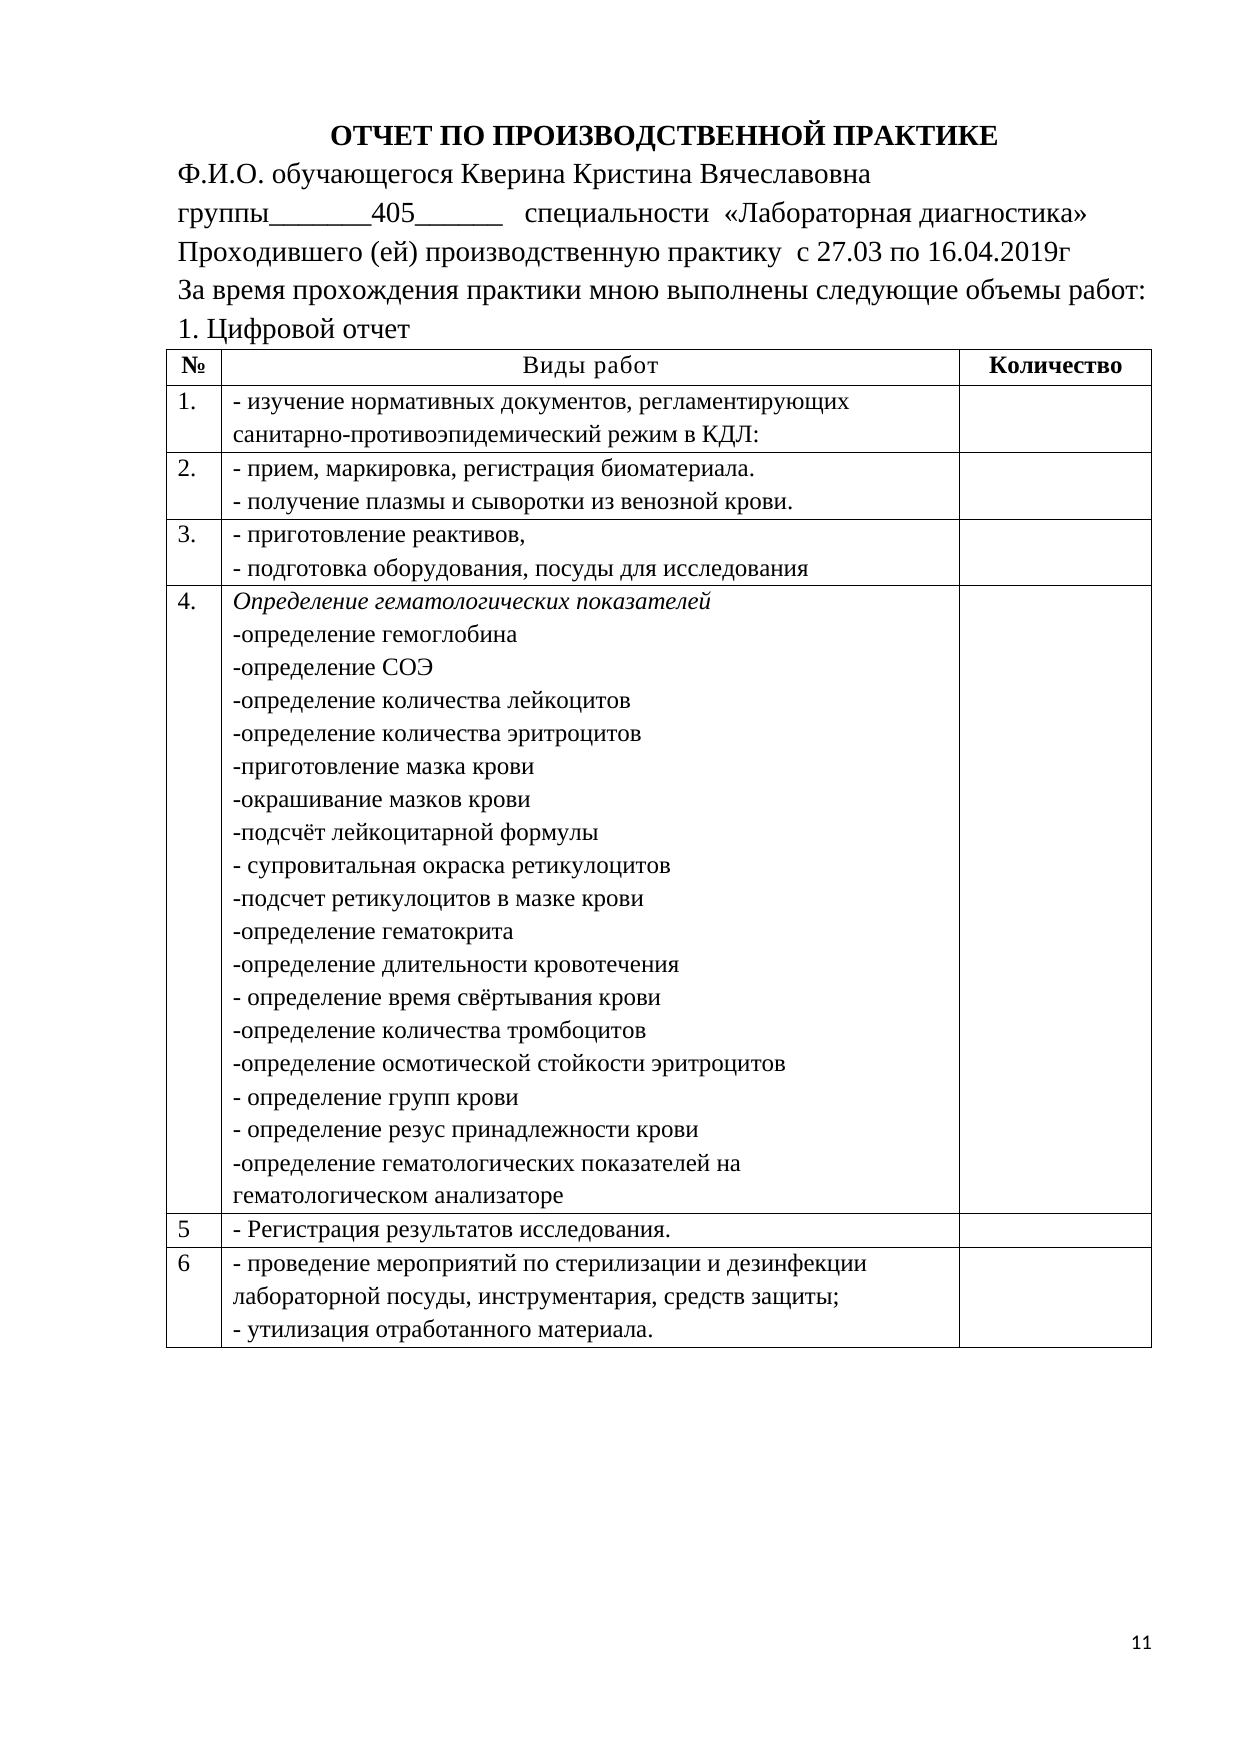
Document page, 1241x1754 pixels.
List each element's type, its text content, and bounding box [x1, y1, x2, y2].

text Ф.И.О. обучающегося Кверина Кристина Вячеславовна [177, 157, 1152, 190]
table_cell - изучение нормативных документов, регламентирующих санитарно-противоэпидемический режим в КДЛ: [222, 386, 959, 452]
table_cell 2. [167, 453, 221, 518]
table_header № [167, 350, 221, 385]
table_cell - прием, маркировка, регистрация биоматериала. - получение плазмы и сыворотки из венозной крови. [222, 453, 959, 518]
text За время прохождения практики мною выполнены следующие объемы работ: [177, 272, 1152, 306]
table_cell [960, 520, 1151, 585]
table_cell 5 [167, 1214, 221, 1247]
table_cell - Регистрация результатов исследования. [222, 1214, 959, 1247]
table_cell - приготовление реактивов, - подготовка оборудования, посуды для исследования [222, 520, 959, 585]
table_cell Определение гематологических показателей -определение гемоглобина -определение СОЭ -определение количества лейкоцитов -определение количества эритроцитов -приготовление мазка крови -окрашивание мазков крови -подсчёт лейкоцитарной формулы - супровитальная окраска ретикулоцитов -подсчет ретикулоцитов в мазке крови -определение гематокрита -определение длительности кровотечения - определение время свёртывания крови -определение количества тромбоцитов -определение осмотической стойкости эритроцитов - определение групп крови - определение резус принадлежности крови -определение гематологических показателей на гематологическом анализаторе [222, 586, 959, 1213]
table_cell [960, 586, 1151, 1213]
text Проходившего (ей) производственную практику с 27.03 по 16.04.2019г [177, 234, 1152, 267]
text 1. Цифровой отчет [177, 311, 1152, 344]
table_cell - проведение мероприятий по стерилизации и дезинфекции лабораторной посуды, инструментария, средств защиты; - утилизация отработанного материала. [222, 1248, 959, 1347]
table_cell 1. [167, 386, 221, 452]
table_cell 4. [167, 586, 221, 1213]
table_cell [960, 1214, 1151, 1247]
table_cell [960, 1248, 1151, 1347]
table_cell 6 [167, 1248, 221, 1347]
table_header Количество [960, 350, 1151, 385]
table_cell [960, 453, 1151, 518]
table_cell 3. [167, 520, 221, 585]
table_cell [960, 386, 1151, 452]
text ОТЧЕТ ПО ПРОИЗВОДСТВЕННОЙ ПРАКТИКЕ [177, 118, 1152, 152]
table_header Виды работ [222, 350, 959, 385]
text группы_______405______ специальности «Лабораторная диагностика» [177, 195, 1152, 229]
